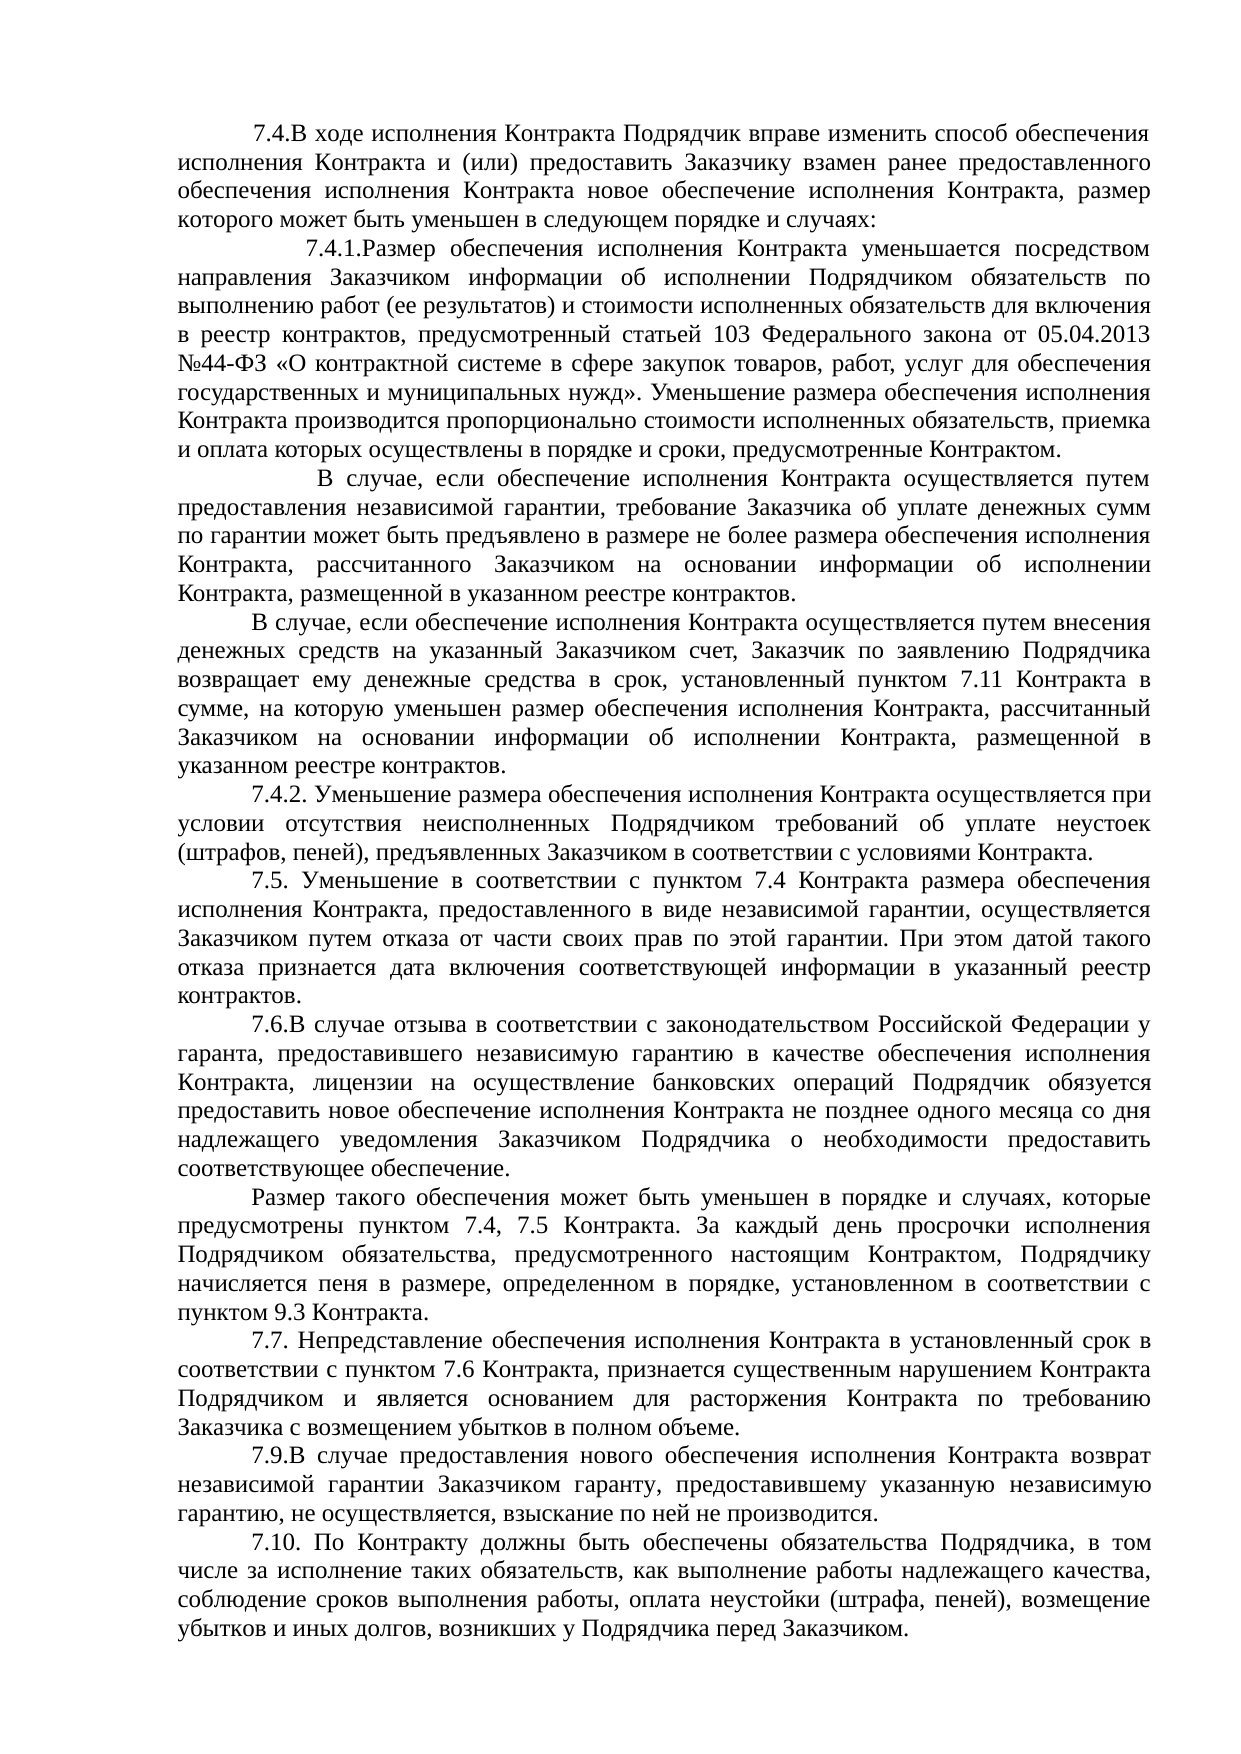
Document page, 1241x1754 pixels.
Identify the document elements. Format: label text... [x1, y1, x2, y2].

text 7.6.В случае отзыва в соответствии с законодательством Российской Федерации у гаранта, предоставившего независимую гарантию в качестве обеспечения исполнения Контракта, лицензии на осуществление банковских операций Подрядчик обязуется предоставить новое обеспечение исполнения Контракта не позднее одного месяца со дня надлежащего уведомления Заказчиком Подрядчика о необходимости предоставить соответствующее обеспечение. [177, 1009, 1152, 1182]
text 7.4.2. Уменьшение размера обеспечения исполнения Контракта осуществляется при условии отсутствия неисполненных Подрядчиком требований об уплате неустоек (штрафов, пеней), предъявленных Заказчиком в соответствии с условиями Контракта. [177, 779, 1152, 866]
text Размер такого обеспечения может быть уменьшен в порядке и случаях, которые предусмотрены пунктом 7.4, 7.5 Контракта. За каждый день просрочки исполнения Подрядчиком обязательства, предусмотренного настоящим Контрактом, Подрядчику начисляется пеня в размере, определенном в порядке, установленном в соответствии с пунктом 9.3 Контракта. [177, 1182, 1152, 1326]
text 7.4.В ходе исполнения Контракта Подрядчик вправе изменить способ обеспечения исполнения Контракта и (или) предоставить Заказчику взамен ранее предоставленного обеспечения исполнения Контракта новое обеспечение исполнения Контракта, размер которого может быть уменьшен в следующем порядке и случаях: [177, 118, 1152, 233]
text В случае, если обеспечение исполнения Контракта осуществляется путем внесения денежных средств на указанный Заказчиком счет, Заказчик по заявлению Подрядчика возвращает ему денежные средства в срок, установленный пунктом 7.11 Контракта в сумме, на которую уменьшен размер обеспечения исполнения Контракта, рассчитанный Заказчиком на основании информации об исполнении Контракта, размещенной в указанном реестре контрактов. [177, 607, 1152, 779]
text 7.7. Непредставление обеспечения исполнения Контракта в установленный срок в соответствии с пунктом 7.6 Контракта, признается существенным нарушением Контракта Подрядчиком и является основанием для расторжения Контракта по требованию Заказчика с возмещением убытков в полном объеме. [177, 1326, 1152, 1441]
text 7.9.В случае предоставления нового обеспечения исполнения Контракта возврат независимой гарантии Заказчиком гаранту, предоставившему указанную независимую гарантию, не осуществляется, взыскание по ней не производится. [177, 1441, 1152, 1527]
text 7.10. По Контракту должны быть обеспечены обязательства Подрядчика, в том числе за исполнение таких обязательств, как выполнение работы надлежащего качества, соблюдение сроков выполнения работы, оплата неустойки (штрафа, пеней), возмещение убытков и иных долгов, возникших у Подрядчика перед Заказчиком. [177, 1527, 1152, 1642]
text 7.4.1.Размер обеспечения исполнения Контракта уменьшается посредством направления Заказчиком информации об исполнении Подрядчиком обязательств по выполнению работ (ее результатов) и стоимости исполненных обязательств для включения в реестр контрактов, предусмотренный статьей 103 Федерального закона от 05.04.2013 №44-ФЗ «О контрактной системе в сфере закупок товаров, работ, услуг для обеспечения государственных и муниципальных нужд». Уменьшение размера обеспечения исполнения Контракта производится пропорционально стоимости исполненных обязательств, приемка и оплата которых осуществлены в порядке и сроки, предусмотренные Контрактом. [177, 233, 1152, 463]
text 7.5. Уменьшение в соответствии с пунктом 7.4 Контракта размера обеспечения исполнения Контракта, предоставленного в виде независимой гарантии, осуществляется Заказчиком путем отказа от части своих прав по этой гарантии. При этом датой такого отказа признается дата включения соответствующей информации в указанный реестр контрактов. [177, 866, 1152, 1009]
text В случае, если обеспечение исполнения Контракта осуществляется путем предоставления независимой гарантии, требование Заказчика об уплате денежных сумм по гарантии может быть предъявлено в размере не более размера обеспечения исполнения Контракта, рассчитанного Заказчиком на основании информации об исполнении Контракта, размещенной в указанном реестре контрактов. [177, 463, 1152, 607]
